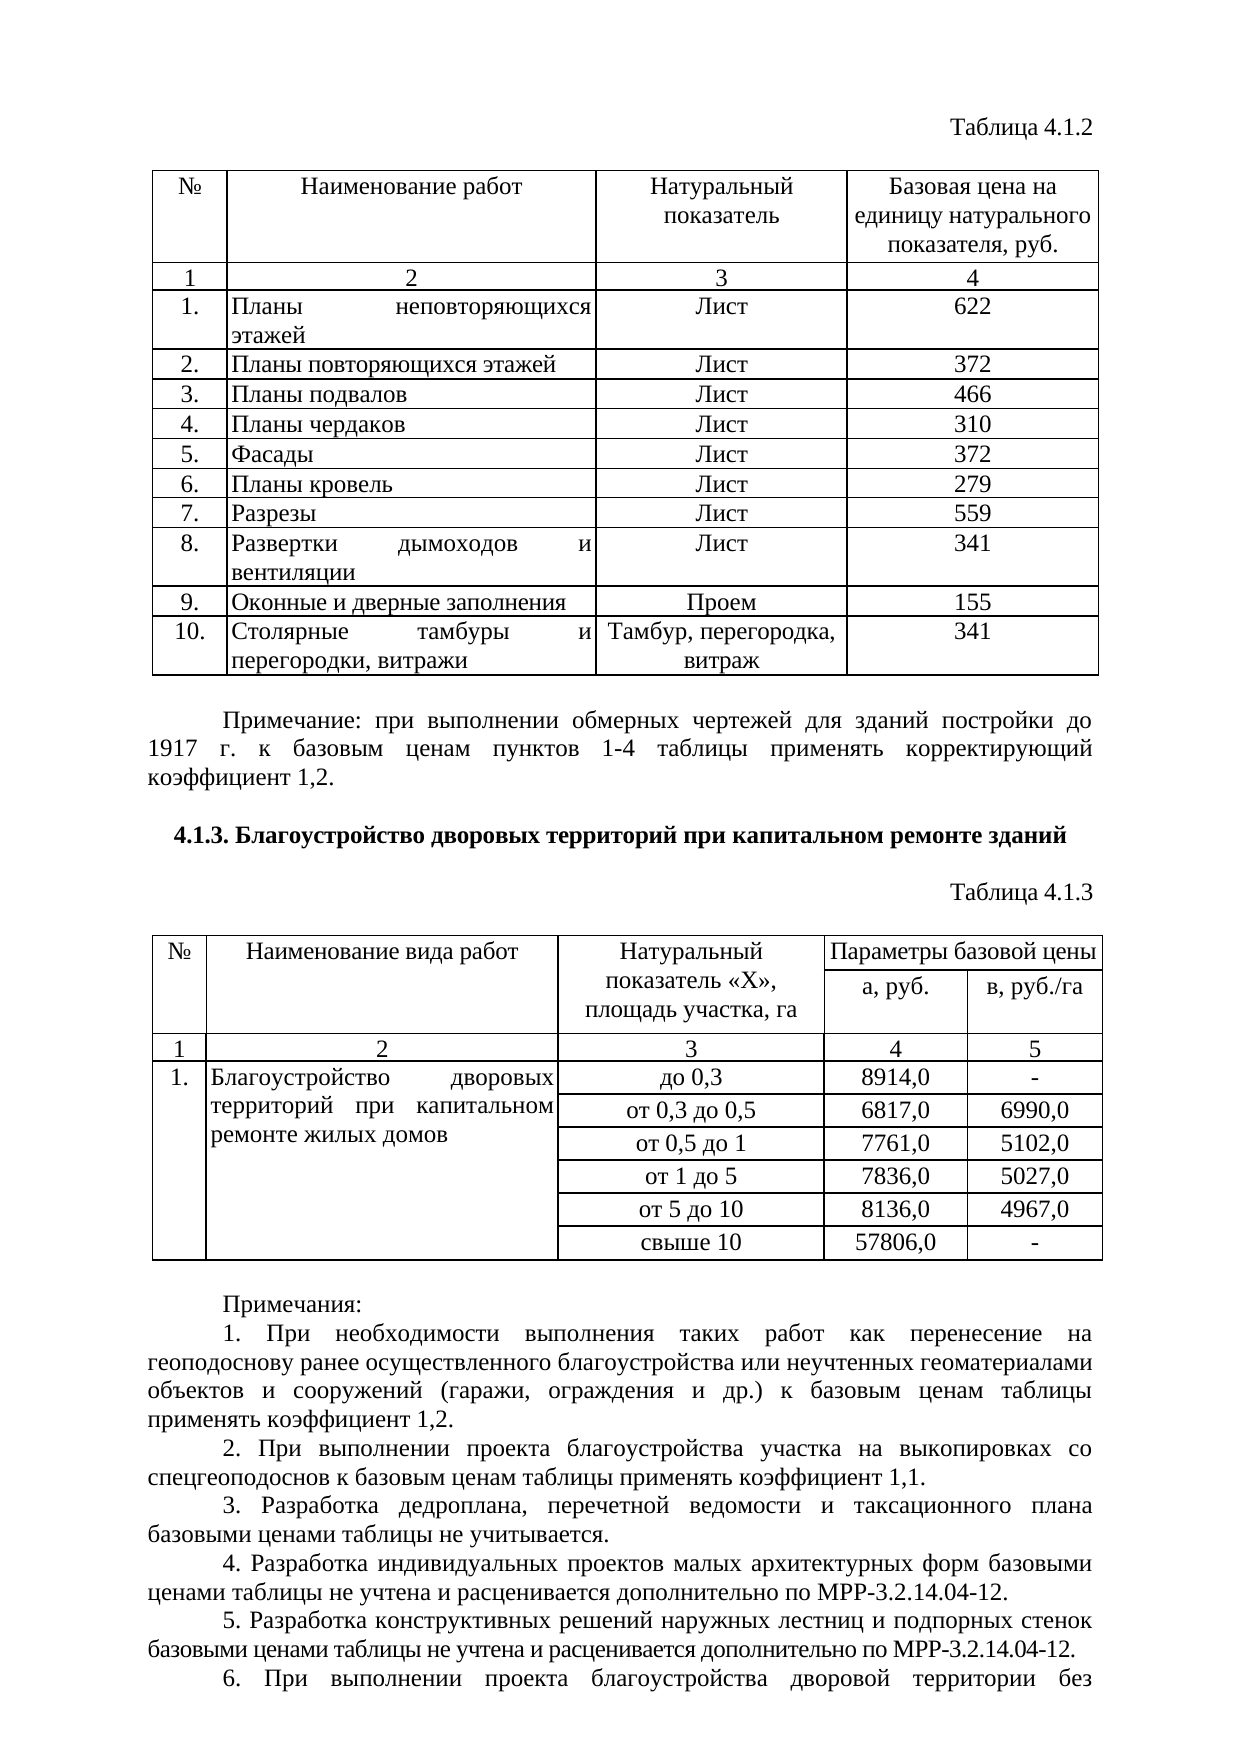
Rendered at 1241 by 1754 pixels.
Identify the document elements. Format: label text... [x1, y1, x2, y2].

table_cell от 1 до 5 [559, 1161, 823, 1192]
table_header Наименование работ [228, 171, 595, 262]
table_cell 6817,0 [825, 1095, 967, 1126]
table_header Натуральный показатель «Х», площадь участка, га [559, 936, 824, 1033]
table_cell 4967,0 [968, 1194, 1102, 1225]
table_cell 341 [848, 528, 1098, 585]
table_cell свыше 10 [559, 1227, 823, 1259]
table_cell в, руб./га [968, 971, 1102, 1033]
text 1. При необходимости выполнения таких работ как перенесение на геоподоснову ранее осуществленного благоустройства или неучтенных геоматериалами объектов и сооружений (гаражи, ограждения и др.) к базовым ценам таблицы применять коэффициент 1,2. [147, 1318, 1093, 1433]
table_cell 10. [153, 617, 226, 674]
text 4.1.3. Благоустройство дворовых территорий при капитальном ремонте зданий [147, 820, 1093, 848]
table_header Наименование вида работ [207, 936, 557, 1033]
table_cell 341 [848, 617, 1098, 674]
table_header Базовая цена на единицу натурального показателя, руб. [848, 171, 1098, 262]
table_header Натуральный показатель [597, 171, 846, 262]
table_cell 5102,0 [968, 1128, 1102, 1159]
text Примечания: [147, 1289, 1093, 1318]
table_header Параметры базовой цены [825, 936, 1102, 969]
table_cell 622 [848, 291, 1098, 348]
table_cell 5027,0 [968, 1161, 1102, 1192]
table_cell 1. [153, 1062, 205, 1259]
text Примечание: при выполнении обмерных чертежей для зданий постройки до 1917 г. к базовым ценам пунктов 1-4 таблицы применять корректирующий коэффициент 1,2. [147, 705, 1093, 791]
table_cell 6990,0 [968, 1095, 1102, 1126]
text Таблица 4.1.2 [147, 112, 1093, 141]
table_cell 7761,0 [825, 1128, 967, 1159]
text Таблица 4.1.3 [147, 877, 1093, 906]
table_cell Благоустройство дворовых территорий при капитальном ремонте жилых домов [207, 1062, 557, 1259]
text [147, 1663, 1093, 1692]
table_cell от 0,5 до 1 [559, 1128, 823, 1159]
text 2. При выполнении проекта благоустройства участка на выкопировках со спецгеоподоснов к базовым ценам таблицы применять коэффициент 1,1. [147, 1433, 1093, 1490]
text 5. Разработка конструктивных решений наружных лестниц и подпорных стенок базовыми ценами таблицы не учтена и расценивается дополнительно по МРР-3.2.14.04-12. [147, 1605, 1093, 1663]
table_header № [153, 936, 206, 1033]
table_cell Лист [597, 291, 846, 348]
text 4. Разработка индивидуальных проектов малых архитектурных форм базовыми ценами таблицы не учтена и расценивается дополнительно по МРР-3.2.14.04-12. [147, 1548, 1093, 1605]
table_cell до 0,3 [559, 1062, 823, 1093]
table_cell - [968, 1062, 1102, 1093]
text 3. Разработка дедроплана, перечетной ведомости и таксационного плана базовыми ценами таблицы не учитывается. [147, 1490, 1093, 1548]
table_cell от 0,3 до 0,5 [559, 1095, 823, 1126]
table_cell - [968, 1227, 1102, 1259]
table_cell 1. [153, 291, 226, 348]
table_cell 7836,0 [825, 1161, 967, 1192]
table_cell Лист [597, 528, 846, 585]
table_cell 8914,0 [825, 1062, 967, 1093]
table_cell 57806,0 [825, 1227, 967, 1259]
table_cell а, руб. [825, 971, 967, 1033]
table_cell 8. [153, 528, 226, 585]
table_cell от 5 до 10 [559, 1194, 823, 1225]
table_cell 8136,0 [825, 1194, 967, 1225]
table_header № [153, 171, 226, 262]
